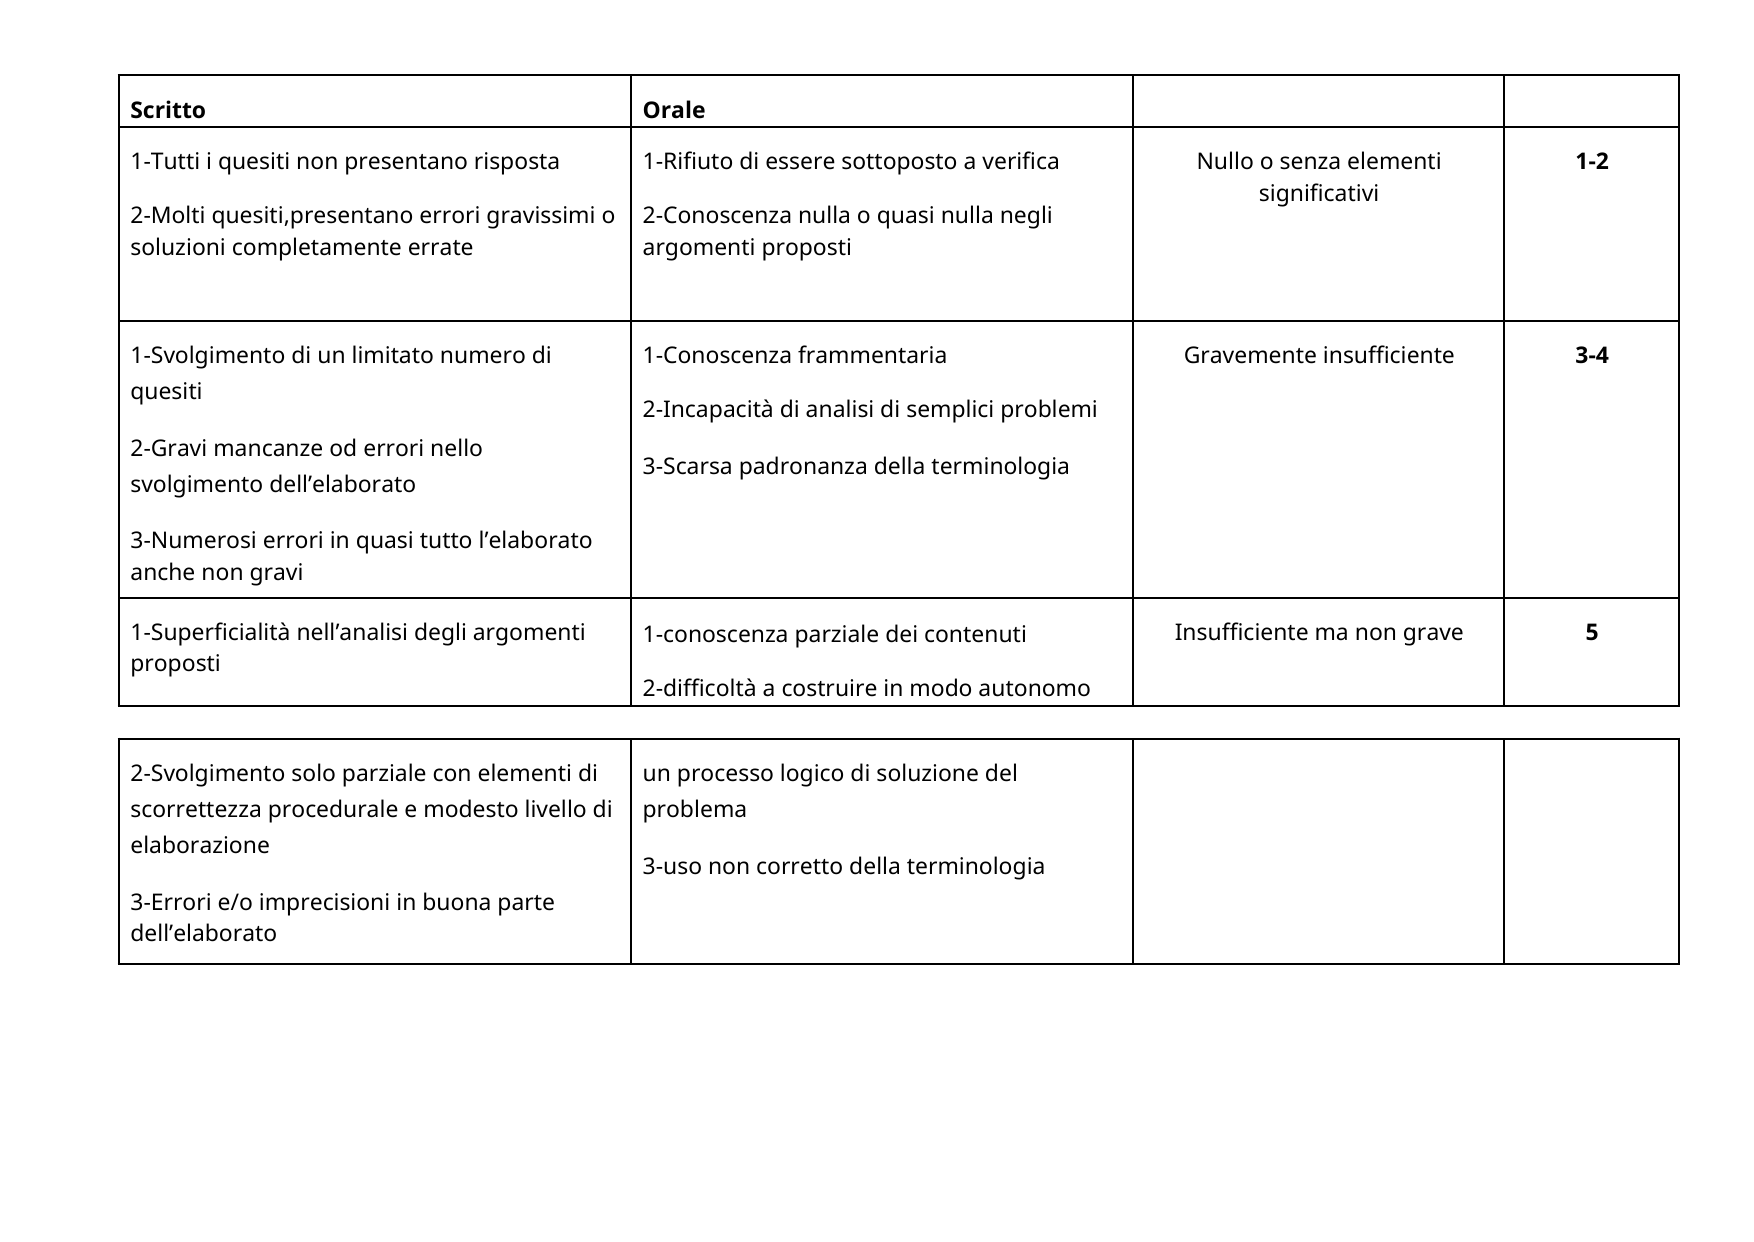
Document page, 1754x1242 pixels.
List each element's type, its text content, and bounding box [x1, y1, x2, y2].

table_cell 1-Rifiuto di essere sottoposto a verifica 2-Conoscenza nulla o quasi nulla negli argomenti proposti [632, 128, 1132, 320]
table_cell 1-Conoscenza frammentaria 2-Incapacità di analisi di semplici problemi 3-Scarsa padronanza della terminologia [632, 322, 1132, 597]
table_cell Gravemente insufficiente [1134, 322, 1503, 597]
table_cell Nullo o senza elementi significativi [1134, 128, 1503, 320]
table_cell [1505, 76, 1678, 126]
table_header [1505, 740, 1678, 962]
table_cell 1-Svolgimento di un limitato numero di quesiti 2-Gravi mancanze od errori nello svolgimento dell’elaborato 3-Numerosi errori in quasi tutto l’elaborato anche non gravi [120, 322, 630, 597]
table_header [1134, 740, 1503, 962]
table_cell Insufficiente ma non grave [1134, 599, 1503, 705]
table_cell [1134, 76, 1503, 126]
table_header 2-Svolgimento solo parziale con elementi di scorrettezza procedurale e modesto livello di elaborazione 3-Errori e/o imprecisioni in buona parte dell’elaborato [120, 740, 630, 962]
table_header un processo logico di soluzione del problema 3-uso non corretto della terminologia [632, 740, 1132, 962]
table_cell 5 [1505, 599, 1678, 705]
table_cell Scritto [120, 76, 630, 126]
table_cell 1-2 [1505, 128, 1678, 320]
table_cell 1-conoscenza parziale dei contenuti 2-difficoltà a costruire in modo autonomo [632, 599, 1132, 705]
table_cell 1-Superficialità nell’analisi degli argomenti proposti [120, 599, 630, 705]
table_cell 3-4 [1505, 322, 1678, 597]
table_cell Orale [632, 76, 1132, 126]
table_cell 1-Tutti i quesiti non presentano risposta 2-Molti quesiti,presentano errori gravissimi o soluzioni completamente errate [120, 128, 630, 320]
